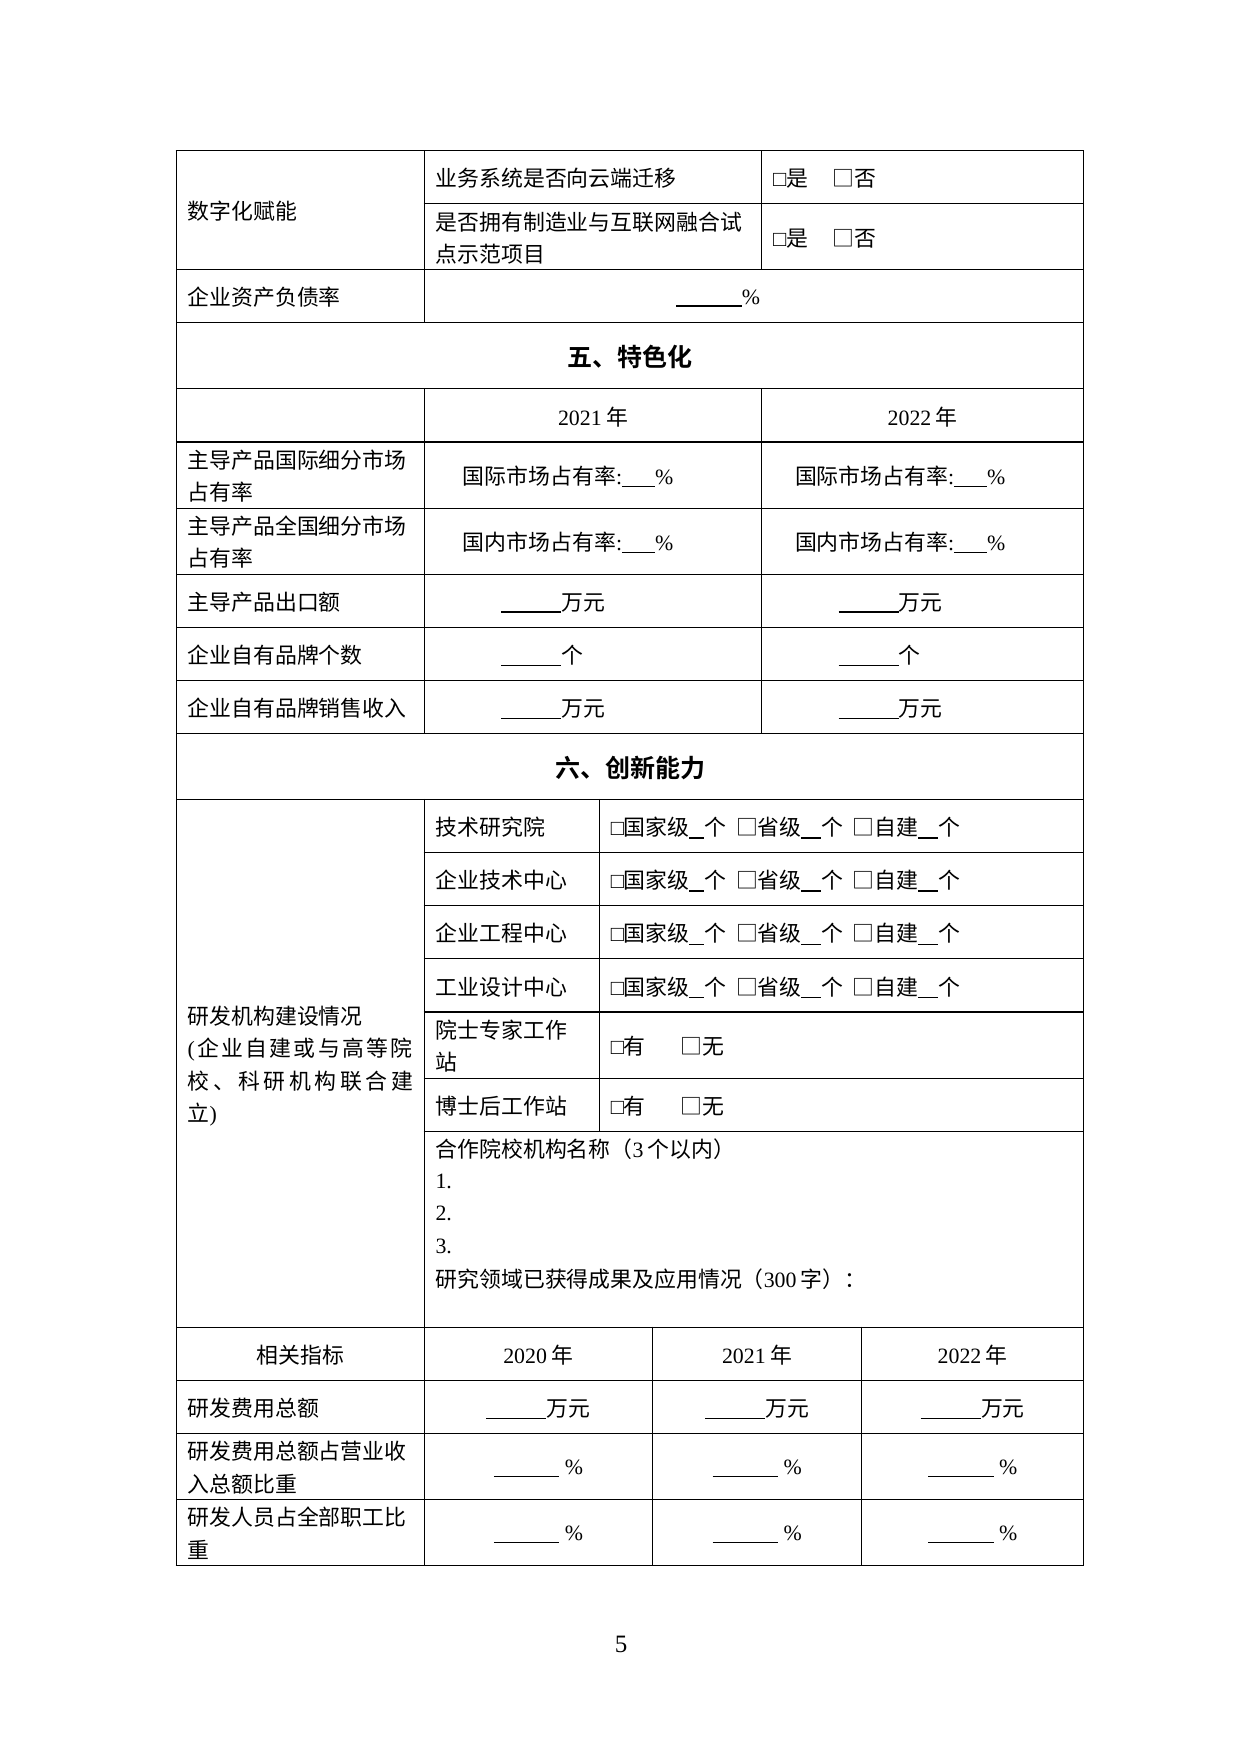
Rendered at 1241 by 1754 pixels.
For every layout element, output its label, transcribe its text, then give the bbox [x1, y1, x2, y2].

table_cell 研发费用总额占营业收入总额比重 [177, 1434, 424, 1499]
table_cell 业务系统是否向云端迁移 [425, 151, 761, 203]
table_cell % [425, 1500, 652, 1565]
table_cell 企业工程中心 [425, 906, 599, 958]
table_cell % [653, 1434, 861, 1499]
table_cell 2020年 [425, 1328, 652, 1380]
table_cell % [862, 1500, 1083, 1565]
table_cell □国家级 个 □省级 个 □自建 个 [600, 800, 1083, 852]
table_cell 合作院校机构名称（3个以内） 1. 2. 3. 研究领域已获得成果及应用情况（300字）： [425, 1132, 1083, 1327]
table_cell 万元 [762, 575, 1083, 627]
table_cell □国家级 个 □省级 个 □自建 个 [600, 906, 1083, 958]
table_cell 2021年 [425, 389, 761, 441]
table_cell 院士专家工作站 [425, 1013, 599, 1077]
table_cell 工业设计中心 [425, 959, 599, 1011]
table_cell 2021年 [653, 1328, 861, 1380]
table_cell 主导产品出口额 [177, 575, 424, 627]
table_cell □是 □否 [762, 204, 1083, 269]
table_cell 万元 [653, 1381, 861, 1433]
table_cell 相关指标 [177, 1328, 424, 1380]
table_cell % [862, 1434, 1083, 1499]
table_cell 国际市场占有率: % [425, 443, 761, 507]
table_cell 企业自有品牌个数 [177, 628, 424, 680]
table_cell □有 □无 [600, 1079, 1083, 1131]
table_cell 2022年 [862, 1328, 1083, 1380]
table_cell 万元 [425, 681, 761, 733]
table_cell 万元 [762, 681, 1083, 733]
table_cell 研发人员占全部职工比重 [177, 1500, 424, 1565]
table_cell 企业技术中心 [425, 853, 599, 905]
table_cell % [653, 1500, 861, 1565]
table_cell % [425, 270, 1083, 322]
table_cell 万元 [425, 1381, 652, 1433]
table_cell 研发费用总额 [177, 1381, 424, 1433]
table_cell 技术研究院 [425, 800, 599, 852]
table_cell 主导产品全国细分市场占有率 [177, 509, 424, 573]
table_cell 国际市场占有率: % [762, 443, 1083, 507]
table_cell □有 □无 [600, 1013, 1083, 1077]
table_cell □是 □否 [762, 151, 1083, 203]
table_cell 企业自有品牌销售收入 [177, 681, 424, 733]
table_cell 万元 [862, 1381, 1083, 1433]
table_cell 数字化赋能 [177, 151, 424, 269]
table_cell 研发机构建设情况 (企业自建或与高等院校、科研机构联合建立) [177, 800, 424, 1327]
table_cell 五、特色化 [177, 323, 1083, 388]
table_cell 六、创新能力 [177, 734, 1083, 799]
table_cell 博士后工作站 [425, 1079, 599, 1131]
table_cell □国家级 个 □省级 个 □自建 个 [600, 959, 1083, 1011]
table_cell 个 [762, 628, 1083, 680]
table_cell % [425, 1434, 652, 1499]
table_cell 企业资产负债率 [177, 270, 424, 322]
table_cell □国家级 个 □省级 个 □自建 个 [600, 853, 1083, 905]
table_cell 个 [425, 628, 761, 680]
table_cell [177, 389, 424, 441]
table_cell 主导产品国际细分市场占有率 [177, 443, 424, 507]
table_cell 2022年 [762, 389, 1083, 441]
table_cell 是否拥有制造业与互联网融合试点示范项目 [425, 204, 761, 269]
table_cell 国内市场占有率: % [762, 509, 1083, 573]
table_cell 国内市场占有率: % [425, 509, 761, 573]
table_cell 万元 [425, 575, 761, 627]
